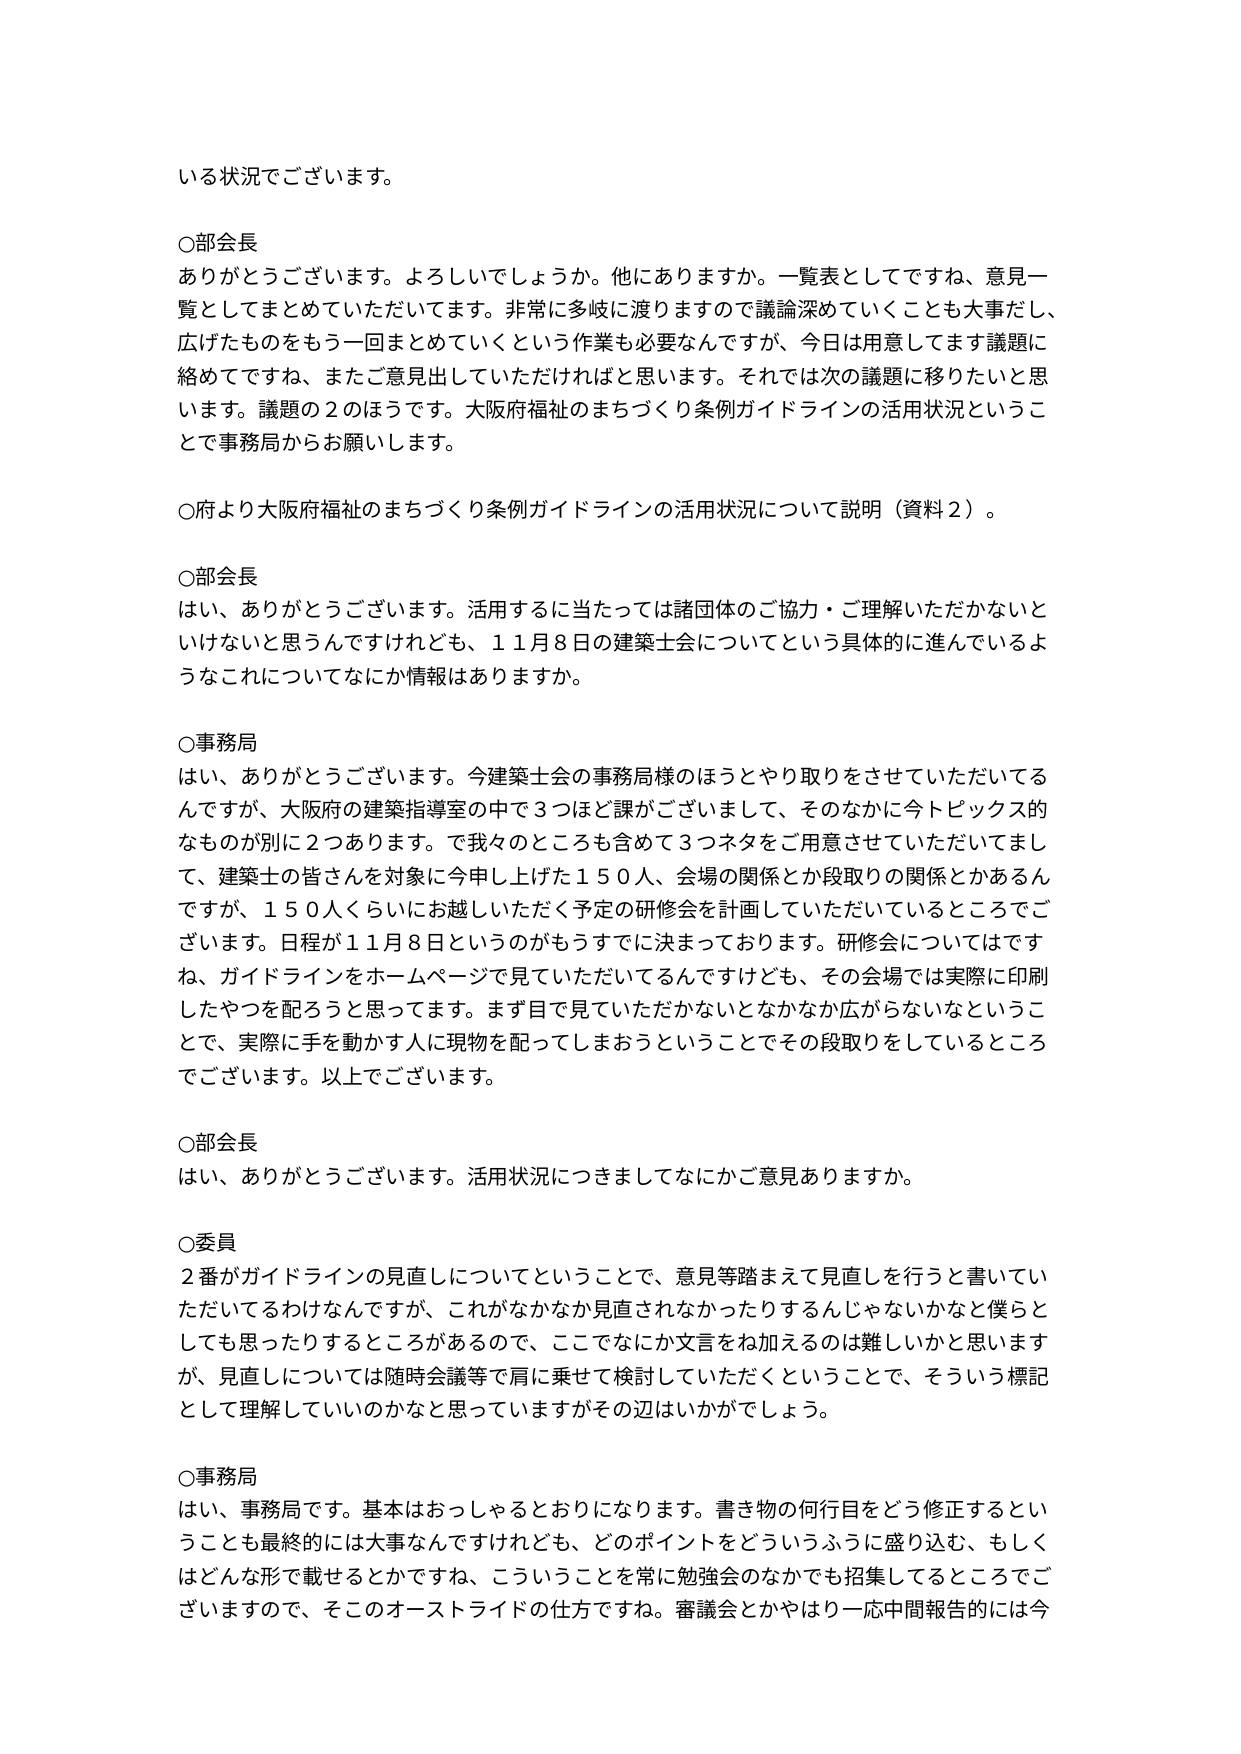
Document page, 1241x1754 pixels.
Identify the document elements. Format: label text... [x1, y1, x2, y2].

text はい、ありがとうございます。活用するに当たっては諸団体のご協力・ご理解いただかないといけないと思うんですけれども、１１月８日の建築士会についてという具体的に進んでいるようなこれについてなにか情報はありますか。 [177, 592, 1063, 692]
text ありがとうございます。よろしいでしょうか。他にありますか。一覧表としてですね、意見一覧としてまとめていただいてます。非常に多岐に渡りますので議論深めていくことも大事だし、広げたものをもう一回まとめていくという作業も必要なんですが、今日は用意してます議題に絡めてですね、またご意見出していただければと思います。それでは次の議題に移りたいと思います。議題の２のほうです。大阪府福祉のまちづくり条例ガイドラインの活用状況ということで事務局からお願いします。 [177, 258, 1063, 458]
text ○府より大阪府福祉のまちづくり条例ガイドラインの活用状況について説明（資料２）。 [177, 492, 1063, 525]
text ○部会長 [177, 1125, 1063, 1158]
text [177, 1492, 1063, 1625]
text はい、ありがとうございます。活用状況につきましてなにかご意見ありますか。 [177, 1158, 1063, 1192]
text ○事務局 [177, 1458, 1063, 1492]
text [177, 158, 1063, 192]
text ○委員 [177, 1225, 1063, 1258]
text ○事務局 [177, 725, 1063, 758]
text ○部会長 [177, 225, 1063, 258]
text ○部会長 [177, 558, 1063, 592]
text はい、ありがとうございます。今建築士会の事務局様のほうとやり取りをさせていただいてるんですが、大阪府の建築指導室の中で３つほど課がございまして、そのなかに今トピックス的なものが別に２つあります。で我々のところも含めて３つネタをご用意させていただいてまして、建築士の皆さんを対象に今申し上げた１５０人、会場の関係とか段取りの関係とかあるんですが、１５０人くらいにお越しいただく予定の研修会を計画していただいているところでございます。日程が１１月８日というのがもうすでに決まっております。研修会についてはですね、ガイドラインをホームページで見ていただいてるんですけども、その会場では実際に印刷したやつを配ろうと思ってます。まず目で見ていただかないとなかなか広がらないなということで、実際に手を動かす人に現物を配ってしまおうということでその段取りをしているところでございます。以上でございます。 [177, 758, 1063, 1092]
text ２番がガイドラインの見直しについてということで、意見等踏まえて見直しを行うと書いていただいてるわけなんですが、これがなかなか見直されなかったりするんじゃないかなと僕らとしても思ったりするところがあるので、ここでなにか文言をね加えるのは難しいかと思いますが、見直しについては随時会議等で肩に乗せて検討していただくということで、そういう標記として理解していいのかなと思っていますがその辺はいかがでしょう。 [177, 1258, 1063, 1425]
